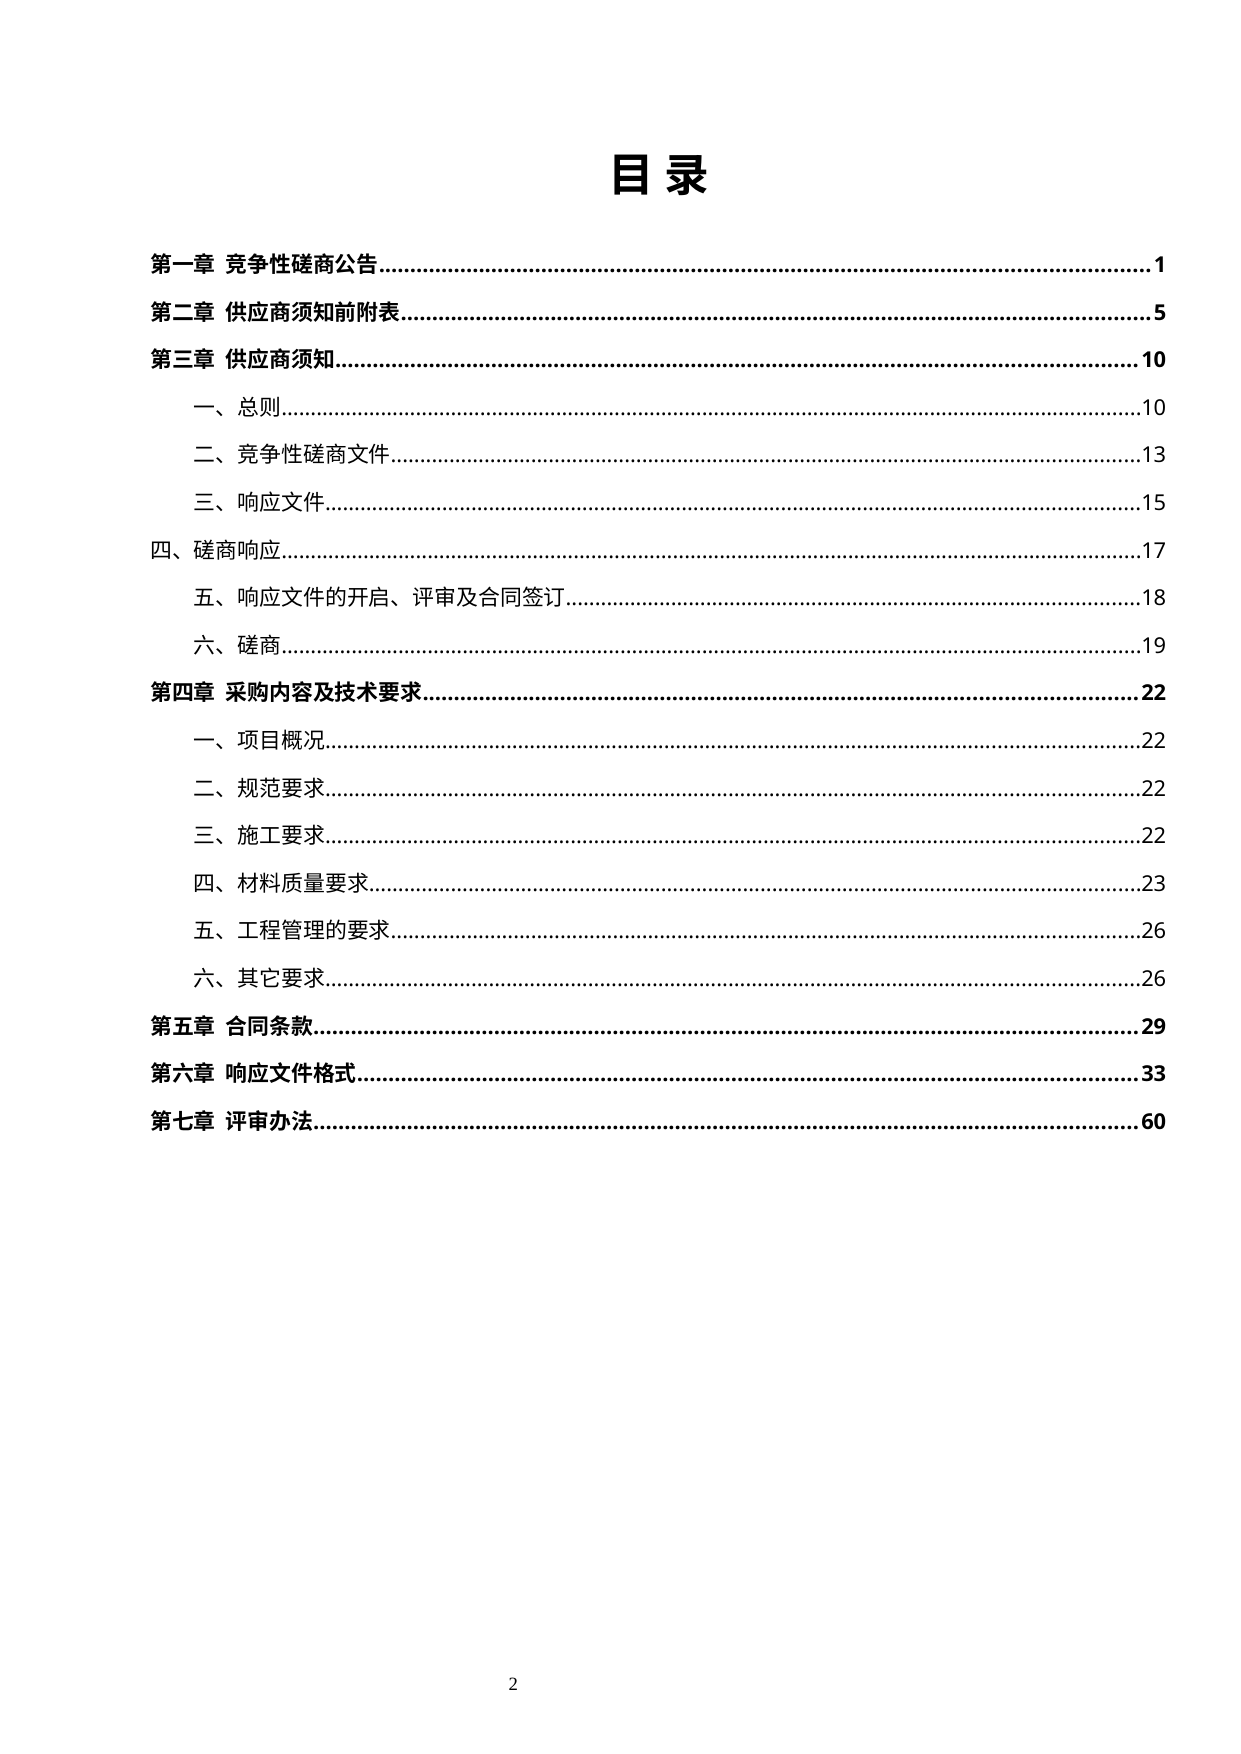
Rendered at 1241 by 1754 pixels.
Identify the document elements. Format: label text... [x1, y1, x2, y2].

text 二、竞争性磋商文件 13 [194, 437, 1167, 469]
text 一、总则 10 [194, 390, 1167, 422]
text 第六章 响应文件格式 33 [150, 1056, 1167, 1088]
text 四、磋商响应 17 [150, 533, 1167, 564]
text 目 录 [150, 150, 1167, 202]
text 第三章 供应商须知 10 [150, 342, 1167, 374]
text 三、施工要求 22 [194, 818, 1167, 850]
text 第一章 竞争性磋商公告 1 [150, 247, 1167, 279]
text 三、响应文件 15 [194, 485, 1167, 517]
text 一、项目概况 22 [194, 723, 1167, 755]
text 第五章 合同条款 29 [150, 1009, 1167, 1040]
text 五、工程管理的要求 26 [194, 913, 1167, 945]
text 二、规范要求 22 [194, 771, 1167, 802]
text 六、磋商 19 [194, 628, 1167, 659]
text 六、其它要求 26 [194, 961, 1167, 993]
text 第七章 评审办法 60 [150, 1104, 1167, 1136]
text 第二章 供应商须知前附表 5 [150, 294, 1167, 326]
text 五、响应文件的开启、评审及合同签订 18 [194, 580, 1167, 612]
text 第四章 采购内容及技术要求 22 [150, 675, 1167, 707]
text 四、材料质量要求 23 [194, 866, 1167, 898]
